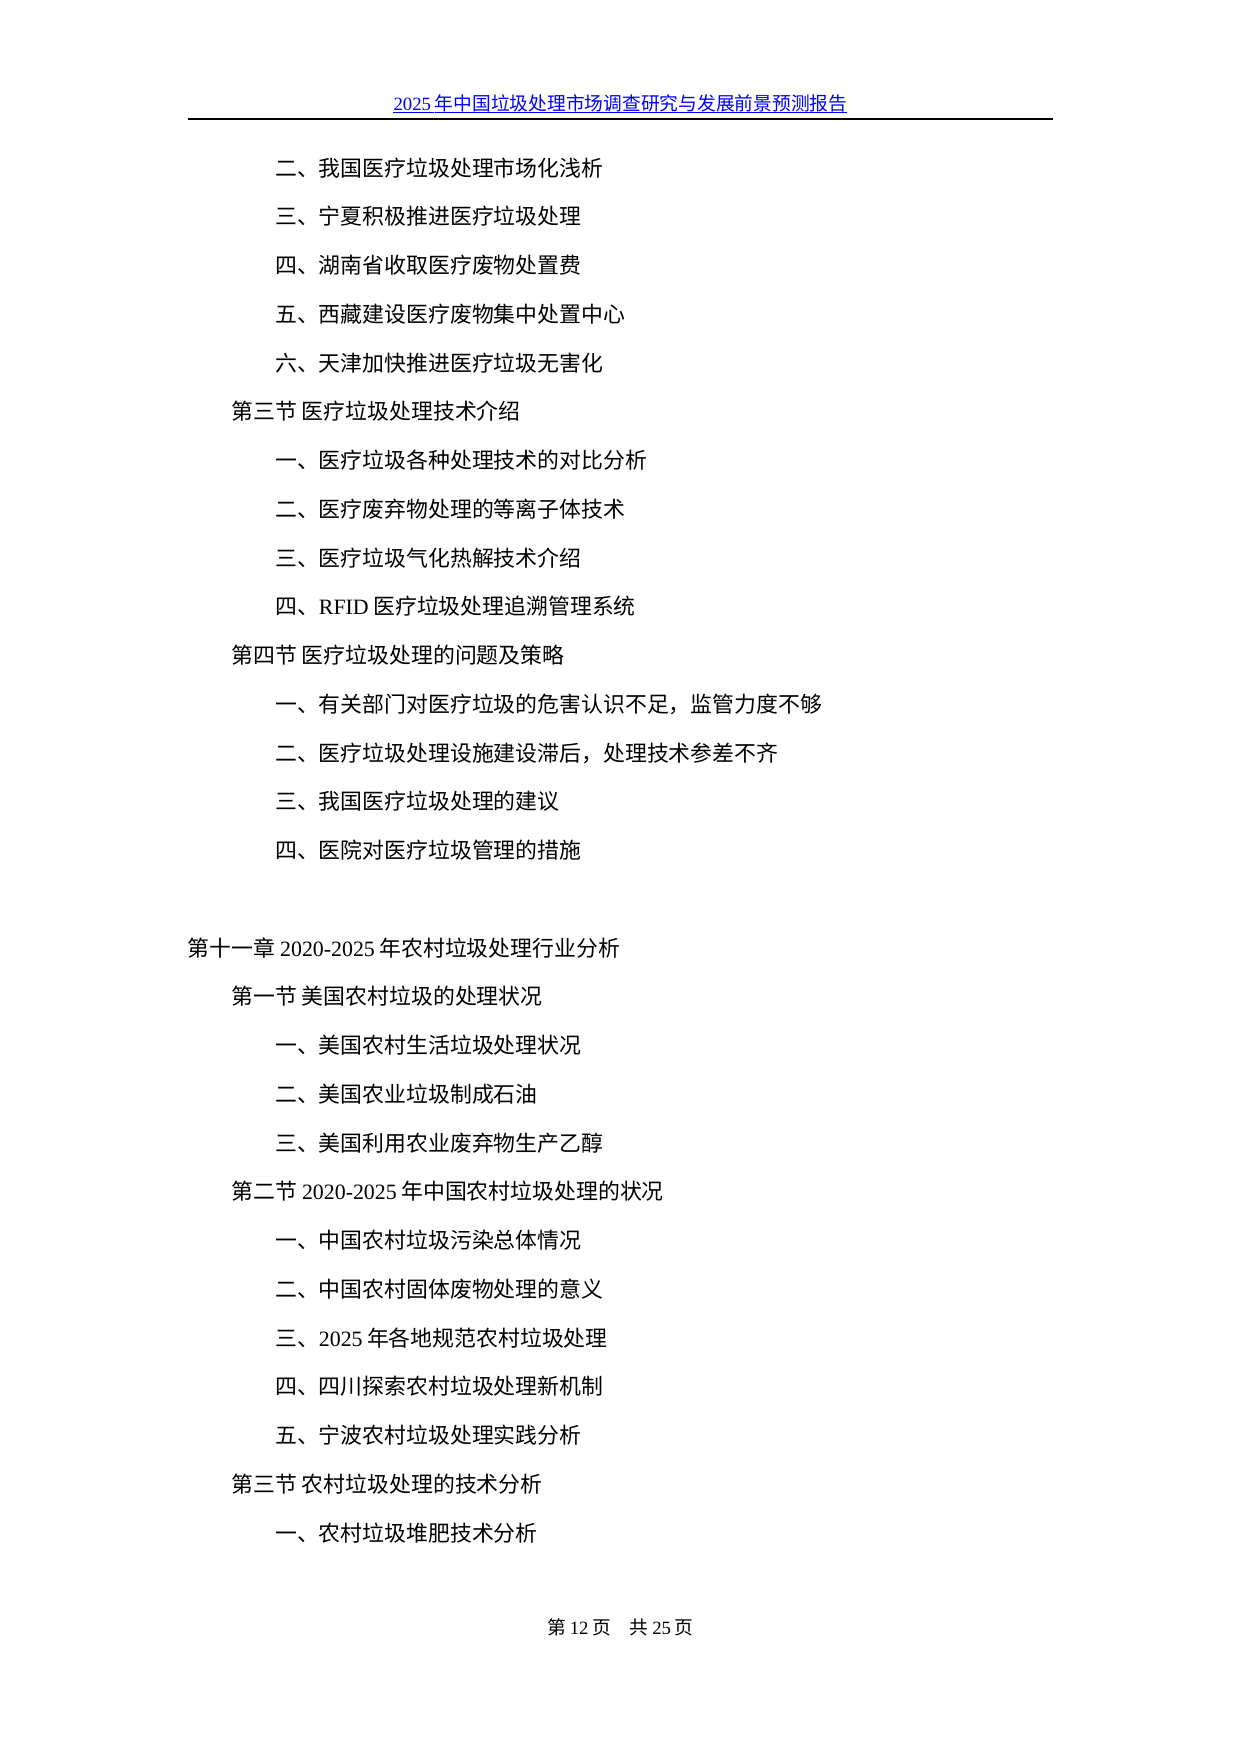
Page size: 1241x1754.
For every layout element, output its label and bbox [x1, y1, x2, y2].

text [187, 150, 1053, 1548]
